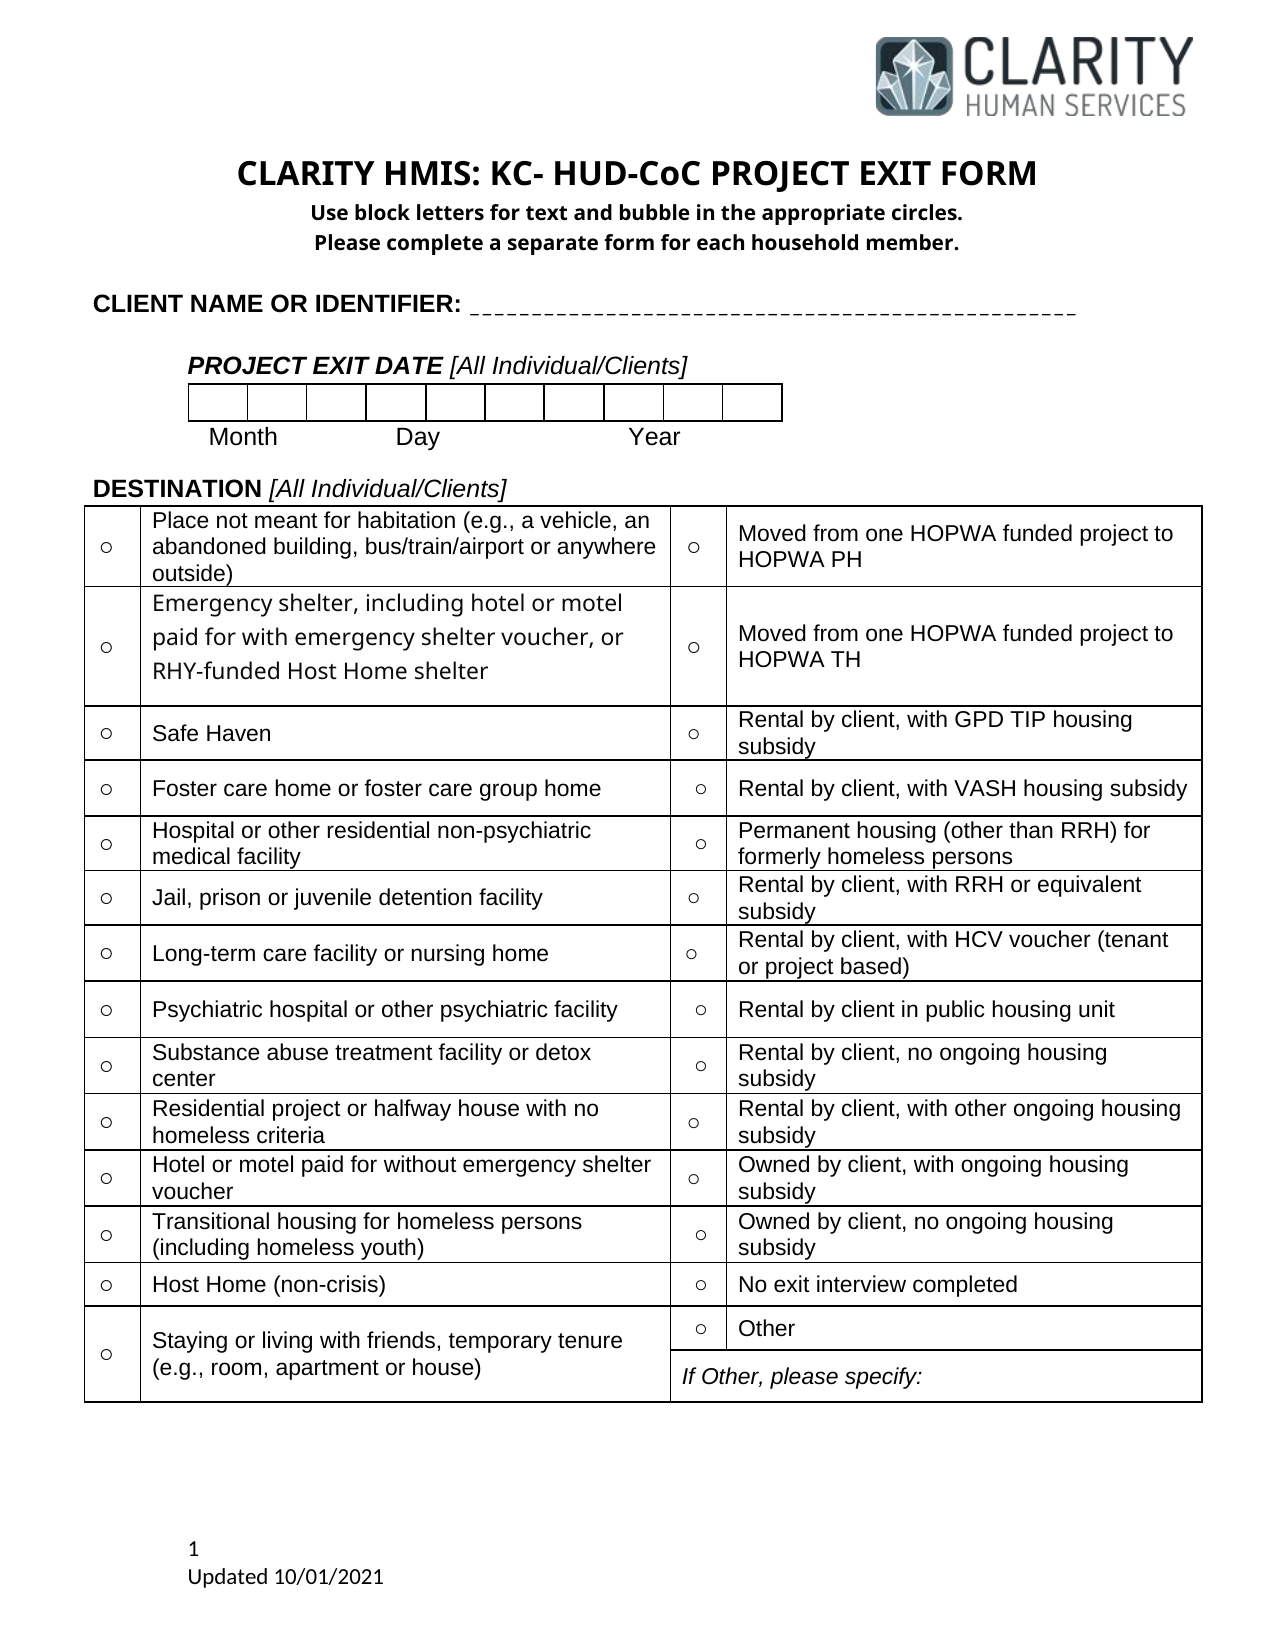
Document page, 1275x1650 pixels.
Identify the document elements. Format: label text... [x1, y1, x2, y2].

text CLARITY HMIS: KC- HUD-CoC PROJECT EXIT FORM [187, 150, 1087, 195]
table_cell Owned by client, no ongoing housing subsidy [727, 1207, 1201, 1261]
table_cell ○ [671, 1307, 726, 1349]
table_cell Transitional housing for homeless persons (including homeless youth) [141, 1207, 670, 1261]
table_cell Rental by client, with GPD TIP housing subsidy [727, 707, 1201, 759]
table_cell Psychiatric hospital or other psychiatric facility [141, 982, 670, 1036]
table_cell Hospital or other residential non­-psychiatric medical facility [141, 817, 670, 870]
table_header ­ [486, 385, 543, 420]
table_cell ○ [85, 1151, 140, 1205]
table_cell ○ [85, 1207, 140, 1261]
table_cell ○ [671, 1094, 726, 1149]
subtitle DESTINATION [All Individual/Clients] [93, 474, 1087, 502]
table_header [427, 385, 484, 420]
table_header [248, 385, 306, 420]
table_cell Residential project or halfway house with no homeless criteria [141, 1094, 670, 1149]
table_cell Rental by client, no ongoing housing subsidy [727, 1038, 1201, 1093]
table_header ○ [85, 507, 140, 586]
table_cell Host Home (non-crisis) [141, 1263, 670, 1305]
table_cell Emergency shelter, including hotel or motel paid for with emergency shelter voucher, or RHY-funded Host Home shelter [141, 587, 670, 705]
table_cell ○ [85, 707, 140, 759]
table_cell Rental by client, with VASH housing subsidy [727, 761, 1201, 815]
table_cell ○ [671, 1207, 726, 1261]
table_header [664, 385, 722, 420]
table_cell ○ [85, 871, 140, 924]
table_cell Jail, prison or juvenile detention facility [141, 871, 670, 924]
table_cell No exit interview completed [727, 1263, 1201, 1305]
table_cell Hotel or motel paid for without emergency shelter voucher [141, 1151, 670, 1205]
text Month Day Year [187, 422, 1087, 451]
table_cell Permanent housing (other than RRH) for formerly homeless persons [727, 817, 1201, 870]
table_header Place not meant for habitation (e.g., a vehicle, an abandoned building, bus/train/airport or anywhere outside) [141, 507, 670, 586]
table_cell Long-term care facility or nursing home [141, 926, 670, 980]
text Please complete a separate form for each household member. [186, 228, 1087, 256]
table_cell ○ [85, 817, 140, 870]
table_header [723, 385, 781, 420]
table_header [605, 385, 663, 420]
table_cell ○ [85, 1307, 140, 1401]
table_header ○ [671, 507, 726, 586]
subtitle PROJECT EXIT DATE​ [All Individual/Clients] [94, 351, 1087, 380]
table_header ­ [307, 385, 365, 420]
table_cell Substance abuse treatment facility or detox center [141, 1038, 670, 1093]
table_cell If Other, please specify: [671, 1351, 1201, 1401]
table_cell Rental by client, with HCV voucher (tenant or project based) [727, 926, 1201, 980]
table_cell ○ [671, 926, 726, 980]
table_header [545, 385, 603, 420]
table_cell ○ [671, 1263, 726, 1305]
table_cell ○ [671, 1038, 726, 1093]
table_cell ○ [85, 926, 140, 980]
table_cell ○ [671, 982, 726, 1036]
table_header [367, 385, 425, 420]
text Use block letters for text and bubble in the appropriate circles. [186, 198, 1087, 226]
table_cell Foster care home or foster care group home [141, 761, 670, 815]
table_header [189, 385, 247, 420]
table_cell ○ [85, 1263, 140, 1305]
table_cell ○ [671, 871, 726, 924]
table_cell Owned by client, with ongoing housing subsidy [727, 1151, 1201, 1205]
table_cell Moved from one HOPWA funded project to HOPWA TH [727, 587, 1201, 705]
table_cell Safe Haven [141, 707, 670, 759]
table_cell Rental by client in public housing unit [727, 982, 1201, 1036]
table_cell ○ [85, 1038, 140, 1093]
table_cell ○ [671, 761, 726, 815]
table_cell Rental by client, with RRH or equivalent subsidy [727, 871, 1201, 924]
table_cell ○ [85, 761, 140, 815]
table_cell ○ [85, 982, 140, 1036]
table_cell ○ [671, 707, 726, 759]
text CLIENT NAME OR IDENTIFIER: _________________________________________________ [93, 288, 1087, 319]
table_cell ○ [85, 587, 140, 705]
picture [875, 37, 1193, 116]
table_cell ○ [671, 817, 726, 870]
table_cell Other [727, 1307, 1201, 1349]
table_cell ○ [671, 587, 726, 705]
table_cell Staying or living with friends, temporary tenure (e.g., room, apartment or house) [141, 1307, 670, 1401]
table_header Moved from one HOPWA funded project to HOPWA PH [727, 507, 1201, 586]
table_cell Rental by client, with other ongoing housing subsidy [727, 1094, 1201, 1149]
table_cell ○ [85, 1094, 140, 1149]
table_cell ○ [671, 1151, 726, 1205]
